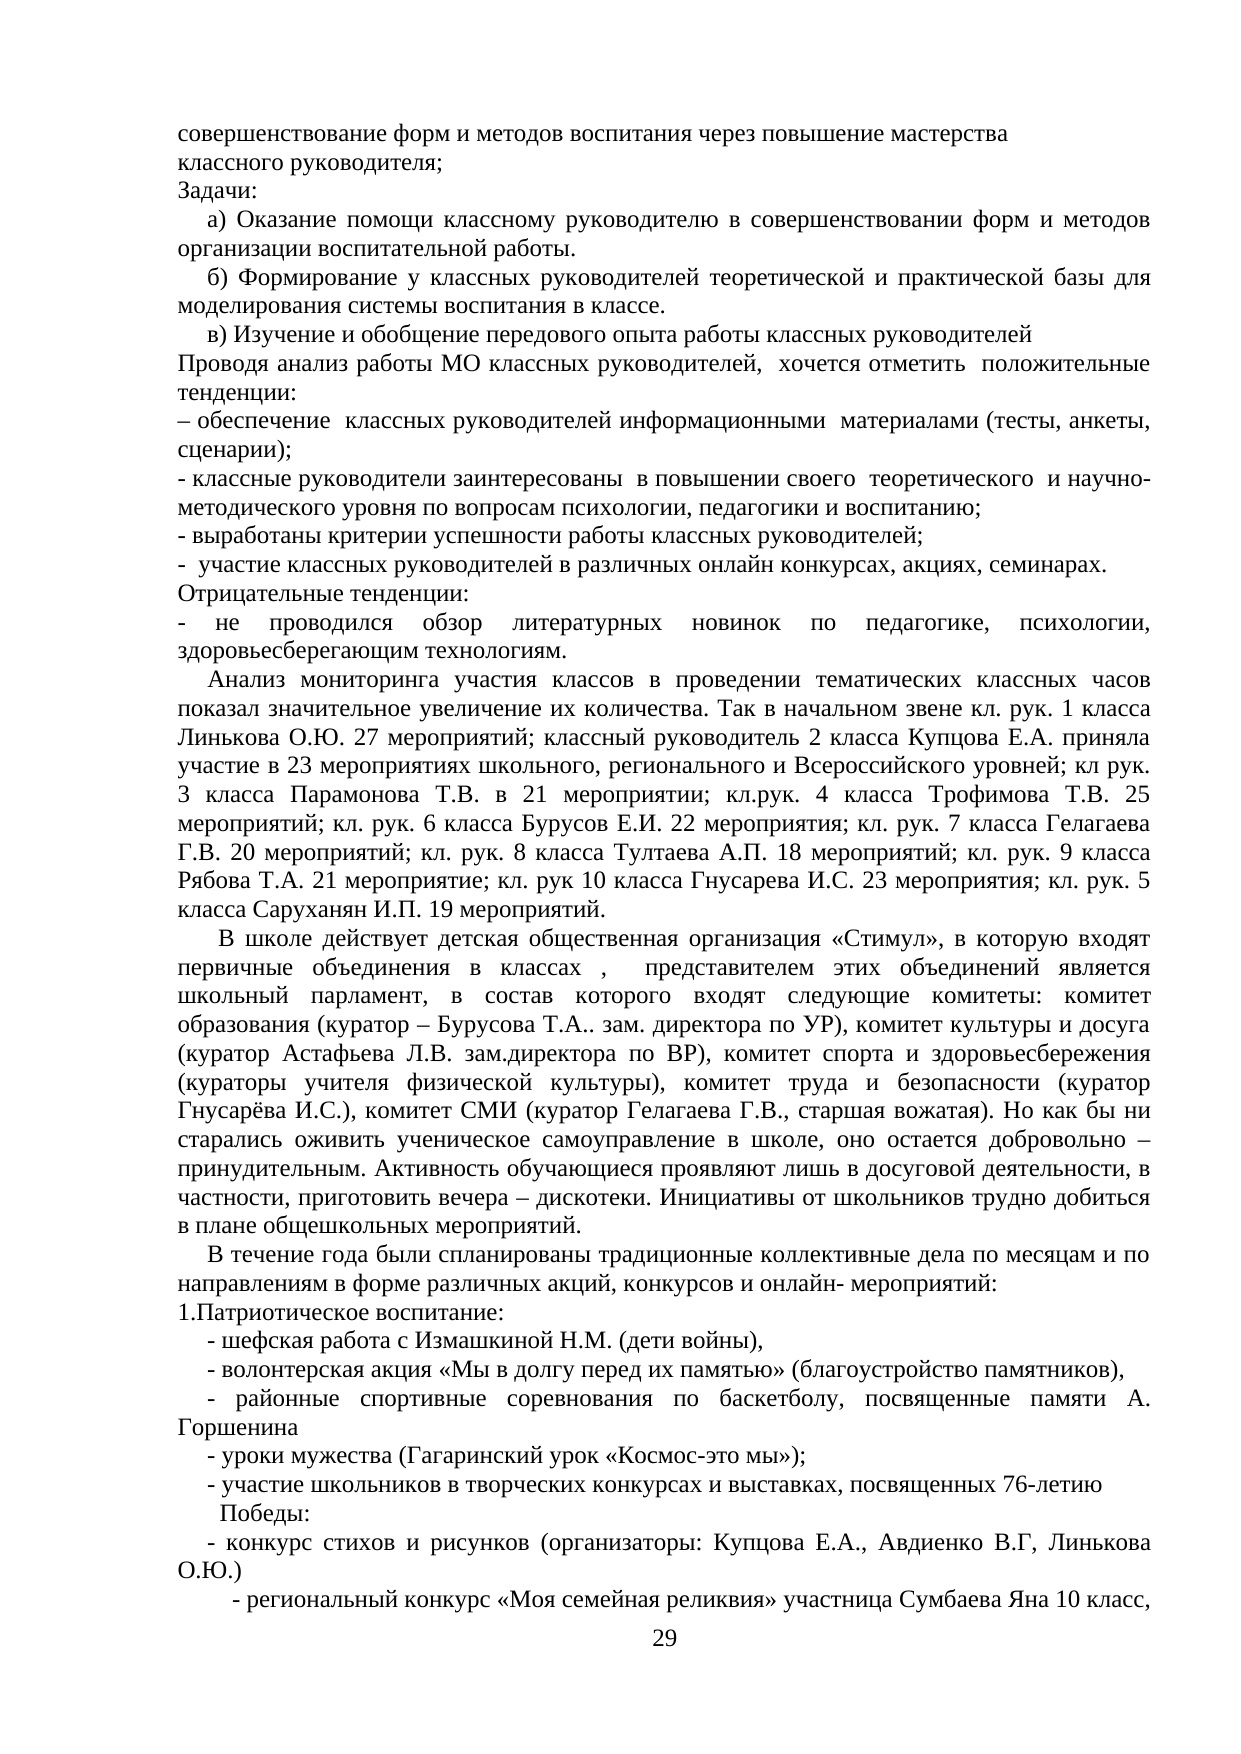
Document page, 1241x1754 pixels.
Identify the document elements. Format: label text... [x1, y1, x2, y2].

text совершенствование форм и методов воспитания через повышение мастерства [148, 118, 1152, 147]
text Победы: [177, 1498, 1152, 1527]
text - выработаны критерии успешности работы классных руководителей; [177, 521, 1152, 549]
text Отрицательные тенденции: [177, 578, 1152, 607]
text - участие школьников в творческих конкурсах и выставках, посвященных 76-летию [177, 1469, 1152, 1498]
text – обеспечение классных руководителей информационными материалами (тесты, анкеты, сценарии); [177, 406, 1152, 463]
text Анализ мониторинга участия классов в проведении тематических классных часов показал значительное увеличение их количества. Так в начальном звене кл. рук. 1 класса Линькова О.Ю. 27 мероприятий; классный руководитель 2 класса Купцова Е.А. приняла участие в 23 мероприятиях школьного, регионального и Всероссийского уровней; кл рук. 3 класса Парамонова Т.В. в 21 мероприятии; кл.рук. 4 класса Трофимова Т.В. 25 мероприятий; кл. рук. 6 класса Бурусов Е.И. 22 мероприятия; кл. рук. 7 класса Гелагаева Г.В. 20 мероприятий; кл. рук. 8 класса Тултаева А.П. 18 мероприятий; кл. рук. 9 класса Рябова Т.А. 21 мероприятие; кл. рук 10 класса Гнусарева И.С. 23 мероприятия; кл. рук. 5 класса Саруханян И.П. 19 мероприятий. [177, 664, 1152, 923]
text В школе действует детская общественная организация «Стимул», в которую входят первичные объединения в классах , представителем этих объединений является школьный парламент, в состав которого входят следующие комитеты: комитет образования (куратор – Бурусова Т.А.. зам. директора по УР), комитет культуры и досуга (куратор Астафьева Л.В. зам.директора по ВР), комитет спорта и здоровьесбережения (кураторы учителя физической культуры), комитет труда и безопасности (куратор Гнусарёва И.С.), комитет СМИ (куратор Гелагаева Г.В., старшая вожатая). Но как бы ни старались оживить ученическое самоуправление в школе, оно остается добровольно – принудительным. Активность обучающиеся проявляют лишь в досуговой деятельности, в частности, приготовить вечера – дискотеки. Инициативы от школьников трудно добиться в плане общешкольных мероприятий. [177, 923, 1152, 1239]
text 1.Патриотическое воспитание: [177, 1297, 1152, 1326]
text - классные руководители заинтересованы в повышении своего теоретического и научно-методического уровня по вопросам психологии, педагогики и воспитанию; [177, 463, 1152, 521]
text В течение года были спланированы традиционные коллективные дела по месяцам и по направлениям в форме различных акций, конкурсов и онлайн- мероприятий: [177, 1239, 1152, 1297]
text классного руководителя; [148, 147, 1152, 176]
text - участие классных руководителей в различных онлайн конкурсах, акциях, семинарах. [177, 549, 1152, 578]
text - районные спортивные соревнования по баскетболу, посвященные памяти А. Горшенина [177, 1383, 1152, 1441]
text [177, 1584, 1152, 1613]
text - волонтерская акция «Мы в долгу перед их памятью» (благоустройство памятников), [177, 1354, 1152, 1383]
text - шефская работа с Измашкиной Н.М. (дети войны), [177, 1326, 1152, 1354]
text б) Формирование у классных руководителей теоретической и практической базы для моделирования системы воспитания в классе. [177, 262, 1152, 319]
text - уроки мужества (Гагаринский урок «Космос-это мы»); [177, 1441, 1152, 1469]
text Проводя анализ работы МО классных руководителей, хочется отметить положительные тенденции: [177, 348, 1152, 406]
text - не проводился обзор литературных новинок по педагогике, психологии, здоровьесберегающим технологиям. [177, 607, 1152, 664]
text а) Оказание помощи классному руководителю в совершенствовании форм и методов организации воспитательной работы. [177, 204, 1152, 262]
text - конкурс стихов и рисунков (организаторы: Купцова Е.А., Авдиенко В.Г, Линькова О.Ю.) [177, 1527, 1152, 1584]
text в) Изучение и обобщение передового опыта работы классных руководителей [177, 319, 1152, 348]
text Задачи: [148, 176, 1152, 204]
